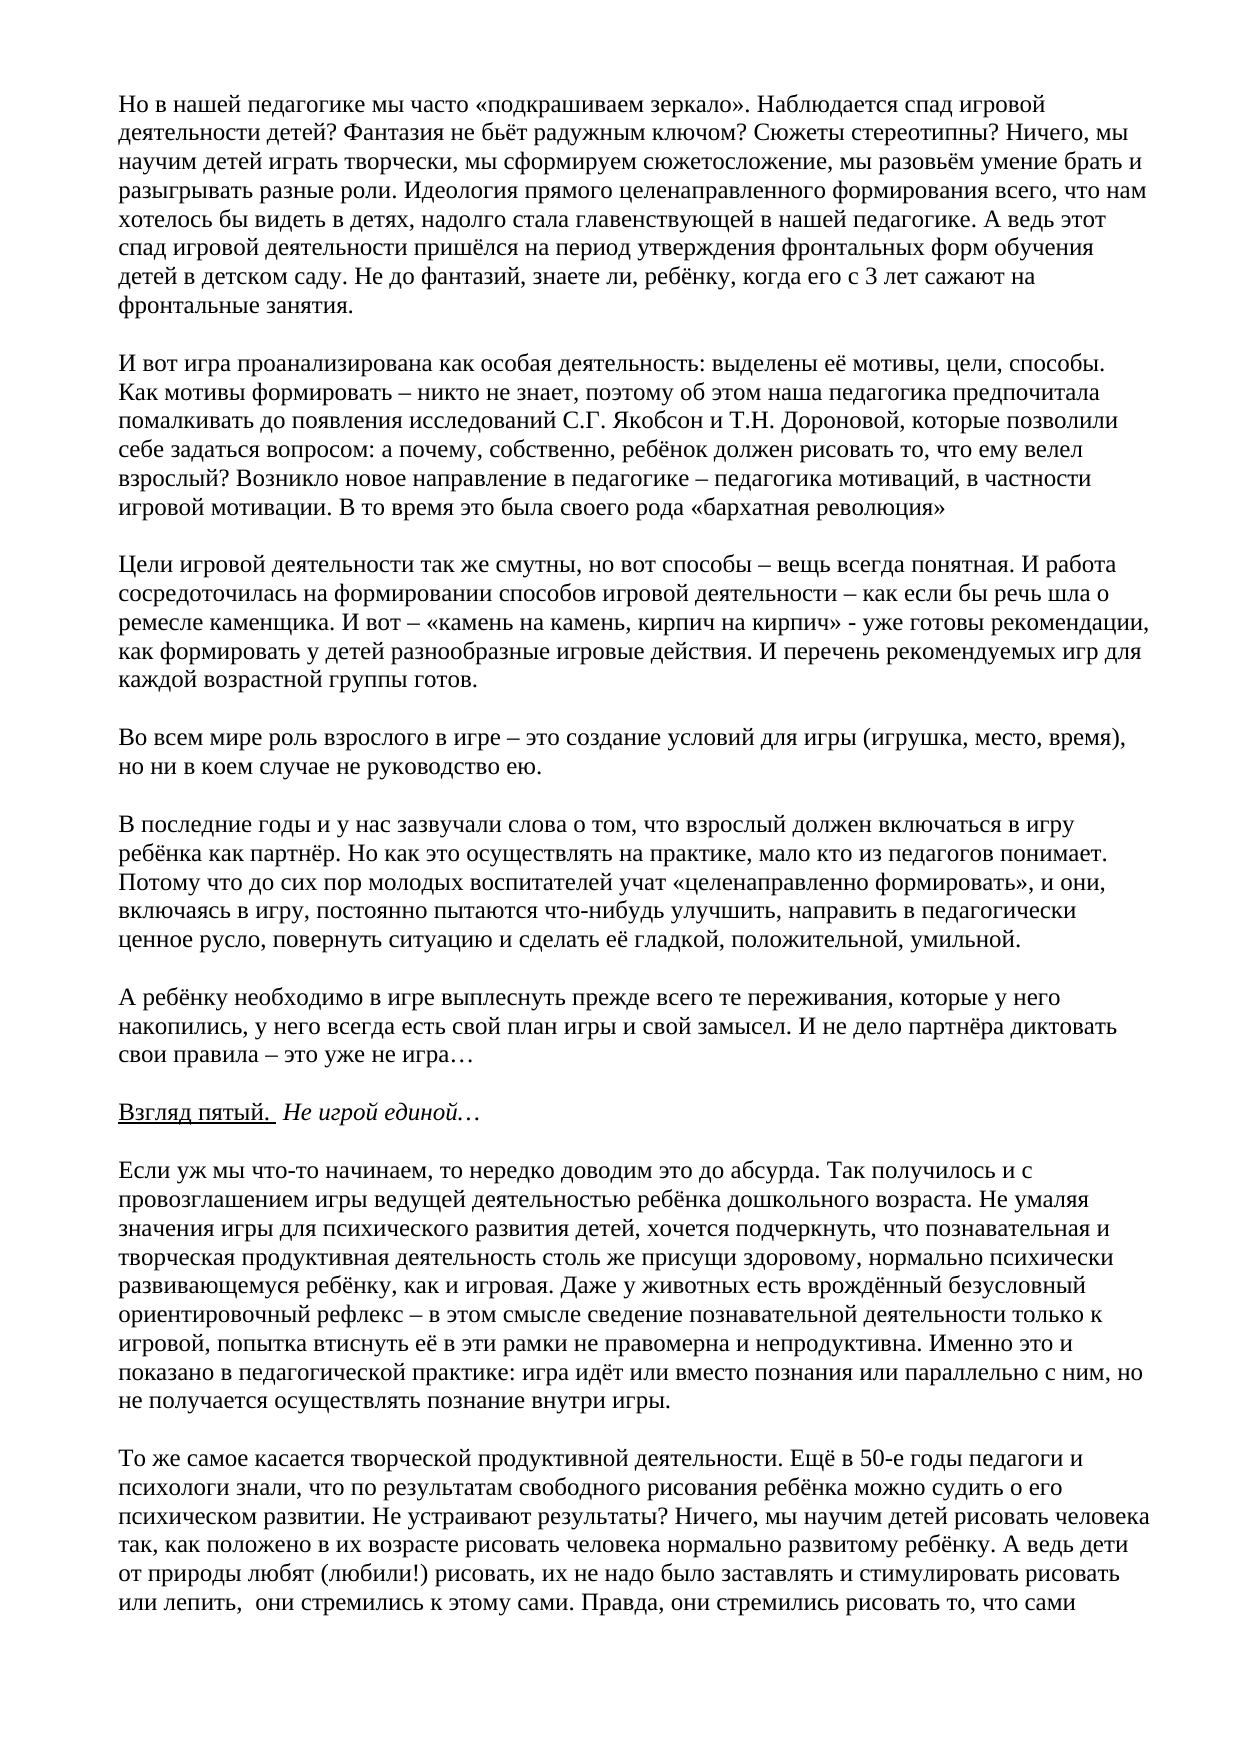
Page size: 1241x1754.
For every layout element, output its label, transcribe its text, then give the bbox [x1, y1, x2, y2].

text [118, 1443, 1152, 1616]
text И вот игра проанализирована как особая деятельность: выделены её мотивы, цели, способы. Как мотивы формировать – никто не знает, поэтому об этом наша педагогика предпочитала помалкивать до появления исследований С.Г. Якобсон и Т.Н. Дороновой, которые позволили себе задаться вопросом: а почему, собственно, ребёнок должен рисовать то, что ему велел взрослый? Возникло новое направление в педагогике – педагогика мотиваций, в частности игровой мотивации. В то время это была своего рода «бархатная революция» [118, 348, 1152, 520]
text Но в нашей педагогике мы часто «подкрашиваем зеркало». Наблюдается спад игровой деятельности детей? Фантазия не бьёт радужным ключом? Сюжеты стереотипны? Ничего, мы научим детей играть творчески, мы сформируем сюжетосложение, мы разовьём умение брать и разыгрывать разные роли. Идеология прямого целенаправленного формирования всего, что нам хотелось бы видеть в детях, надолго стала главенствующей в нашей педагогике. А ведь этот спад игровой деятельности пришёлся на период утверждения фронтальных форм обучения детей в детском саду. Не до фантазий, знаете ли, ребёнку, когда его с 3 лет сажают на фронтальные занятия. [118, 89, 1152, 319]
text А ребёнку необходимо в игре выплеснуть прежде всего те переживания, которые у него накопились, у него всегда есть свой план игры и свой замысел. И не дело партнёра диктовать свои правила – это уже не игра… [118, 982, 1152, 1068]
text Взгляд пятый. Не игрой единой… [118, 1097, 1152, 1126]
text Цели игровой деятельности так же смутны, но вот способы – вещь всегда понятная. И работа сосредоточилась на формировании способов игровой деятельности – как если бы речь шла о ремесле каменщика. И вот – «камень на камень, кирпич на кирпич» - уже готовы рекомендации, как формировать у детей разнообразные игровые действия. И перечень рекомендуемых игр для каждой возрастной группы готов. [118, 549, 1152, 693]
text Во всем мире роль взрослого в игре – это создание условий для игры (игрушка, место, время), но ни в коем случае не руководство ею. [118, 722, 1152, 780]
text В последние годы и у нас зазвучали слова о том, что взрослый должен включаться в игру ребёнка как партнёр. Но как это осуществлять на практике, мало кто из педагогов понимает. Потому что до сих пор молодых воспитателей учат «целенаправленно формировать», и они, включаясь в игру, постоянно пытаются что-нибудь улучшить, направить в педагогически ценное русло, повернуть ситуацию и сделать её гладкой, положительной, умильной. [118, 809, 1152, 953]
text Если уж мы что-то начинаем, то нередко доводим это до абсурда. Так получилось и с провозглашением игры ведущей деятельностью ребёнка дошкольного возраста. Не умаляя значения игры для психического развития детей, хочется подчеркнуть, что познавательная и творческая продуктивная деятельность столь же присущи здоровому, нормально психически развивающемуся ребёнку, как и игровая. Даже у животных есть врождённый безусловный ориентировочный рефлекс – в этом смысле сведение познавательной деятельности только к игровой, попытка втиснуть её в эти рамки не правомерна и непродуктивна. Именно это и показано в педагогической практике: игра идёт или вместо познания или параллельно с ним, но не получается осуществлять познание внутри игры. [118, 1155, 1152, 1414]
